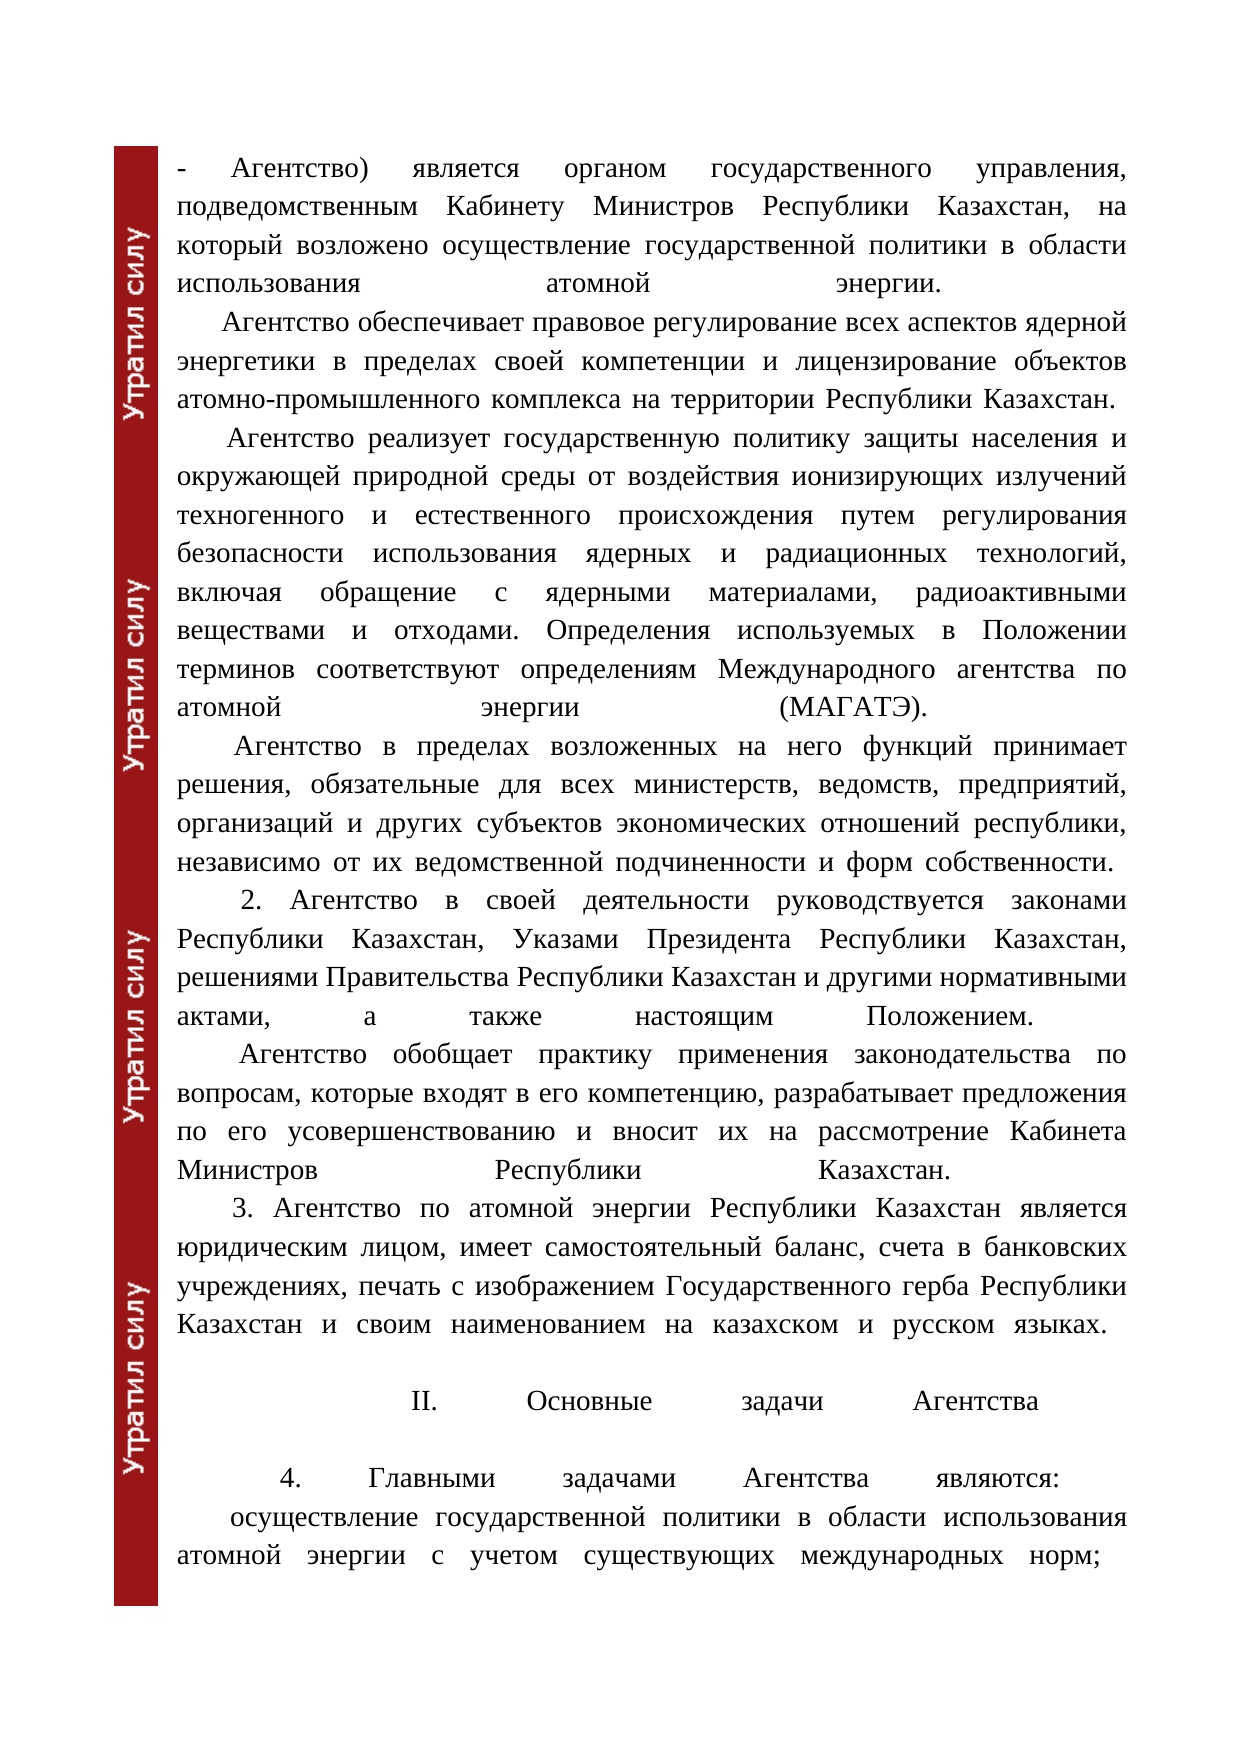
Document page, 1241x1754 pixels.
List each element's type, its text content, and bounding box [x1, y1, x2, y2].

picture [114, 1571, 158, 1606]
picture [114, 146, 158, 150]
